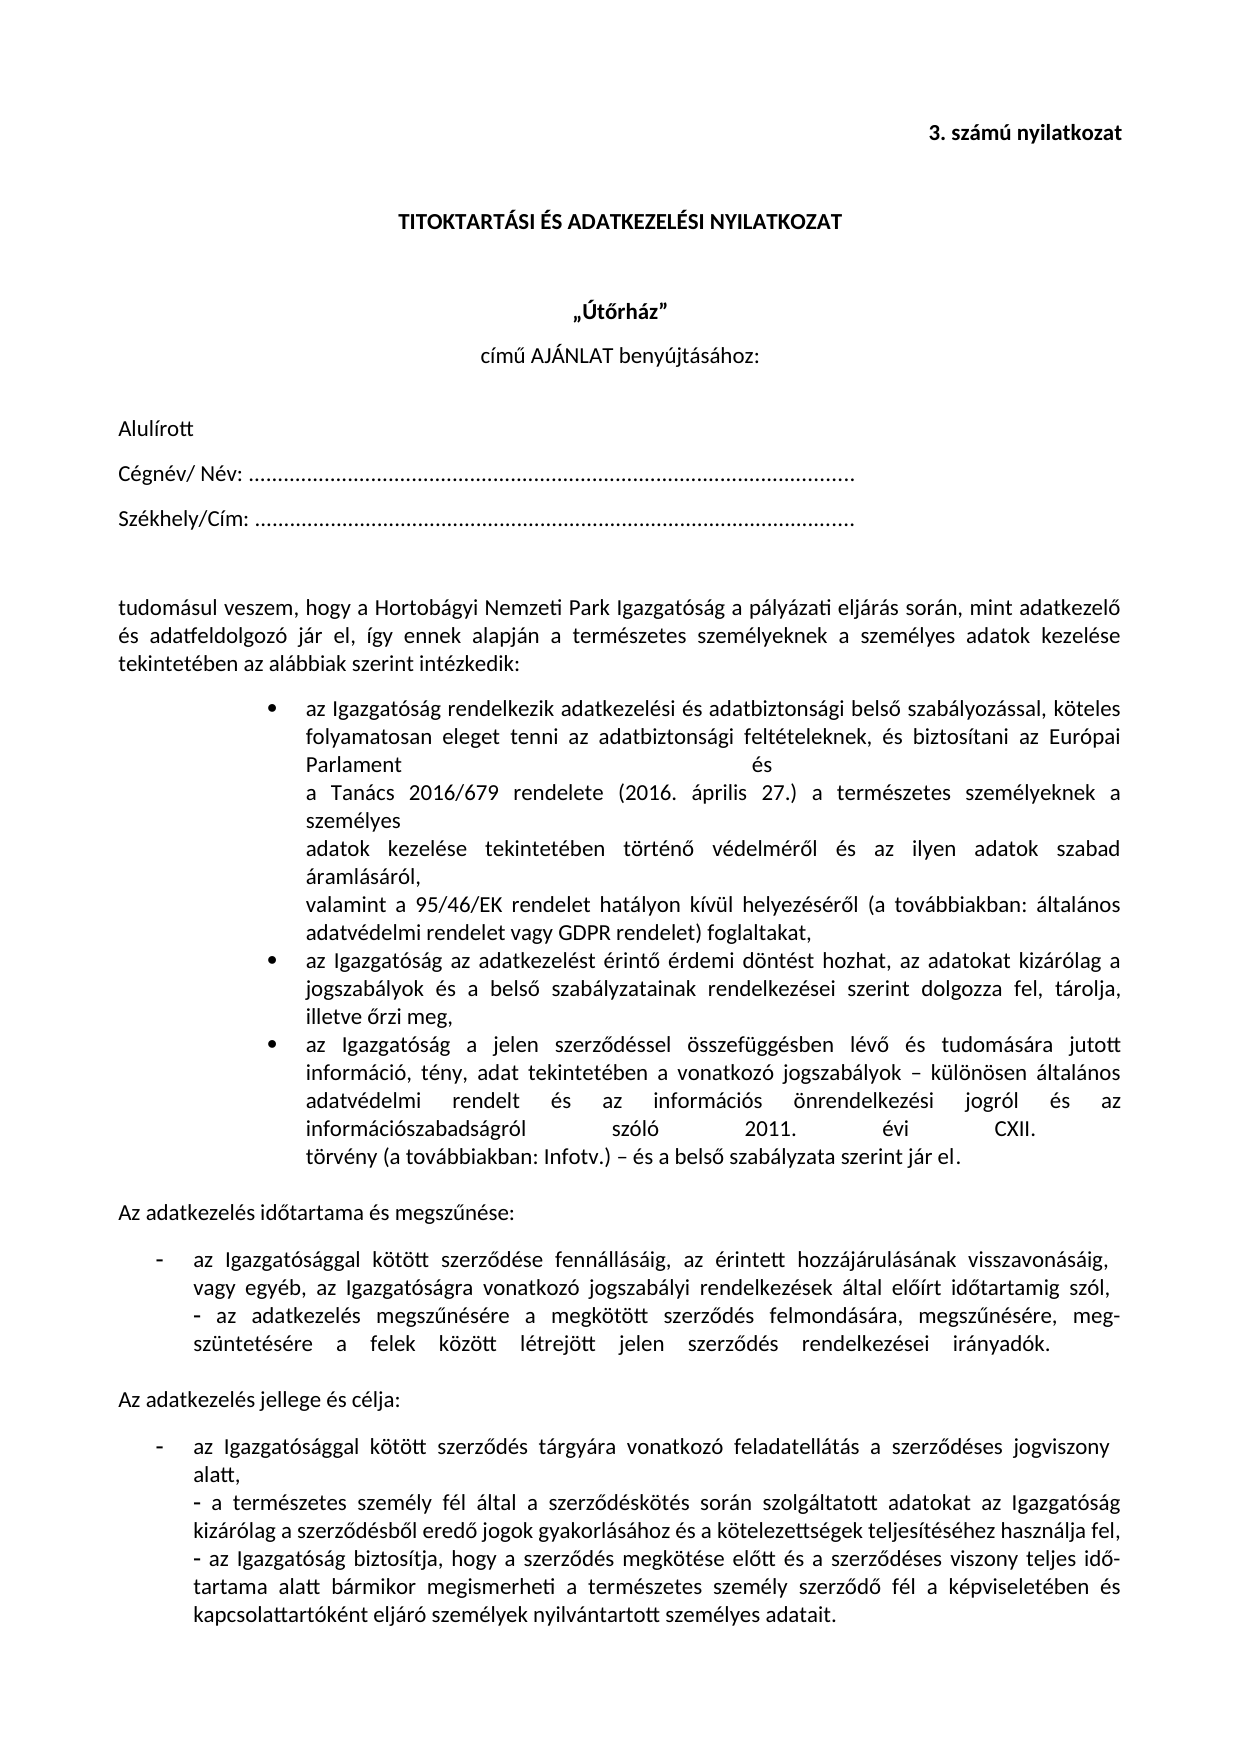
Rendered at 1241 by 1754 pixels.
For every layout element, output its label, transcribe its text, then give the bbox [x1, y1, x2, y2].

text Az adatkezelés időtartama és megszűnése: [118, 1198, 1122, 1226]
text Cégnév/ Név: [118, 459, 1122, 487]
list az Igazgatóság az adatkezelést érintő érdemi döntést hozhat, az adatokat kizárólag a jogszabályok és a belső szabályzatainak rendelkezései szerint dolgozza fel, tárolja, illetve őrzi meg, [268, 946, 1122, 1030]
text „Útőrház” [118, 297, 1122, 325]
list az Igazgatósággal kötött szerződése fennállásáig, az érintett hozzájárulásának visszavonásáig, vagy egyéb, az Igazgatóságra vonatkozó jogszabályi rendelkezések által előírt időtartamig szól,  az adatkezelés megszűnésére a megkötött szerződés felmondására, megszűnésére, meg- szüntetésére a felek között létrejött jelen szerződés rendelkezései irányadók. [156, 1245, 1122, 1385]
text Székhely/Cím: [118, 504, 1122, 532]
list az Igazgatóság rendelkezik adatkezelési és adatbiztonsági belső szabályozással, köteles folyamatosan eleget tenni az adatbiztonsági feltételeknek, és biztosítani az Európai Parlament és a Tanács 2016/679 rendelete (2016. április 27.) a természetes személyeknek a személyes adatok kezelése tekintetében történő védelméről és az ilyen adatok szabad áramlásáról, valamint a 95/46/EK rendelet hatályon kívül helyezéséről (a továbbiakban: általános adatvédelmi rendelet vagy GDPR rendelet) foglaltakat, [268, 694, 1122, 946]
text TITOKTARTÁSI ÉS ADATKEZELÉSI NYILATKOZAT [118, 207, 1122, 236]
list az Igazgatóság a jelen szerződéssel összefüggésben lévő és tudomására jutott információ, tény, adat tekintetében a vonatkozó jogszabályok – különösen általános adatvédelmi rendelt és az információs önrendelkezési jogról és az információszabadságról szóló 2011. évi CXII. törvény (a továbbiakban: Infotv.) – és a belső szabályzata szerint jár el. [268, 1030, 1122, 1170]
text című AJÁNLAT benyújtásához: [118, 342, 1122, 369]
text Alulírott [118, 414, 1122, 442]
text tudomásul veszem, hogy a Hortobágyi Nemzeti Park Igazgatóság a pályázati eljárás során, mint adatkezelő és adatfeldolgozó jár el, így ennek alapján a természetes személyeknek a személyes adatok kezelése tekintetében az alábbiak szerint intézkedik: [118, 593, 1122, 677]
text Az adatkezelés jellege és célja: [118, 1385, 1122, 1413]
text 3. számú nyilatkozat [118, 118, 1122, 146]
list az Igazgatósággal kötött szerződés tárgyára vonatkozó feladatellátás a szerződéses jogviszony alatt,  a természetes személy fél által a szerződéskötés során szolgáltatott adatokat az Igazgatóság kizárólag a szerződésből eredő jogok gyakorlásához és a kötelezettségek teljesítéséhez használja fel,  az Igazgatóság biztosítja, hogy a szerződés megkötése előtt és a szerződéses viszony teljes idő- tartama alatt bármikor megismerheti a természetes személy szerződő fél a képviseletében és kapcsolattartóként eljáró személyek nyilvántartott személyes adatait. [156, 1432, 1122, 1628]
